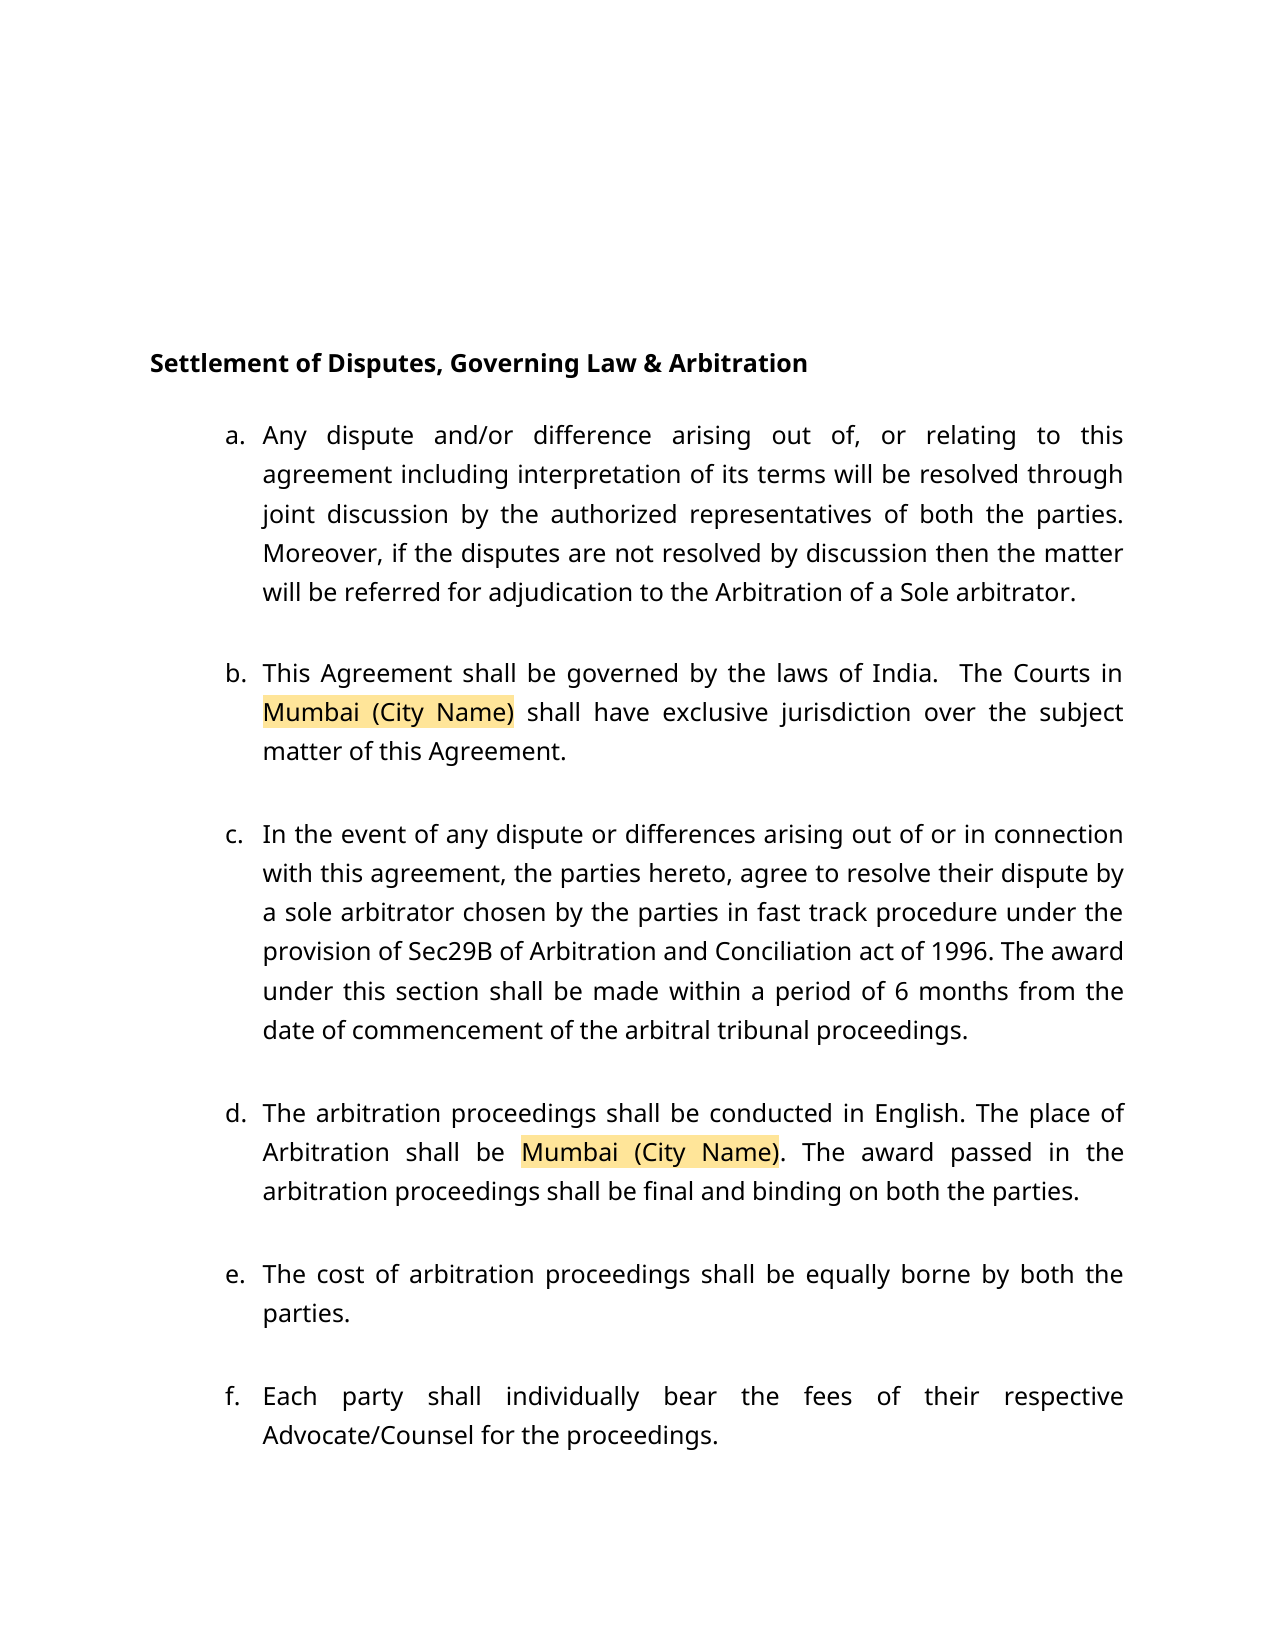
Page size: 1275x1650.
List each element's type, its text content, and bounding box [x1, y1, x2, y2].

list The cost of arbitration proceedings shall be equally borne by both the parties. [225, 1257, 1125, 1330]
list Any dispute and/or difference arising out of, or relating to this agreement including interpretation of its terms will be resolved through joint discussion by the authorized representatives of both the parties. Moreover, if the disputes are not resolved by discussion then the matter will be referred for adjudication to the Arbitration of a Sole arbitrator. [225, 418, 1125, 609]
list This Agreement shall be governed by the laws of India. The Courts in Mumbai (City Name) shall have exclusive jurisdiction over the subject matter of this Agreement. [225, 655, 1125, 768]
text Settlement of Disputes, Governing Law & Arbitration [150, 346, 1125, 380]
list The arbitration proceedings shall be conducted in English. The place of Arbitration shall be Mumbai (City Name). The award passed in the arbitration proceedings shall be final and binding on both the parties. [225, 1095, 1125, 1208]
list In the event of any dispute or differences arising out of or in connection with this agreement, the parties hereto, agree to resolve their dispute by a sole arbitrator chosen by the parties in fast track procedure under the provision of Sec29B of Arbitration and Conciliation act of 1996. The award under this section shall be made within a period of 6 months from the date of commencement of the arbitral tribunal proceedings. [225, 817, 1125, 1046]
list Each party shall individually bear the fees of their respective Advocate/Counsel for the proceedings. [225, 1379, 1125, 1452]
